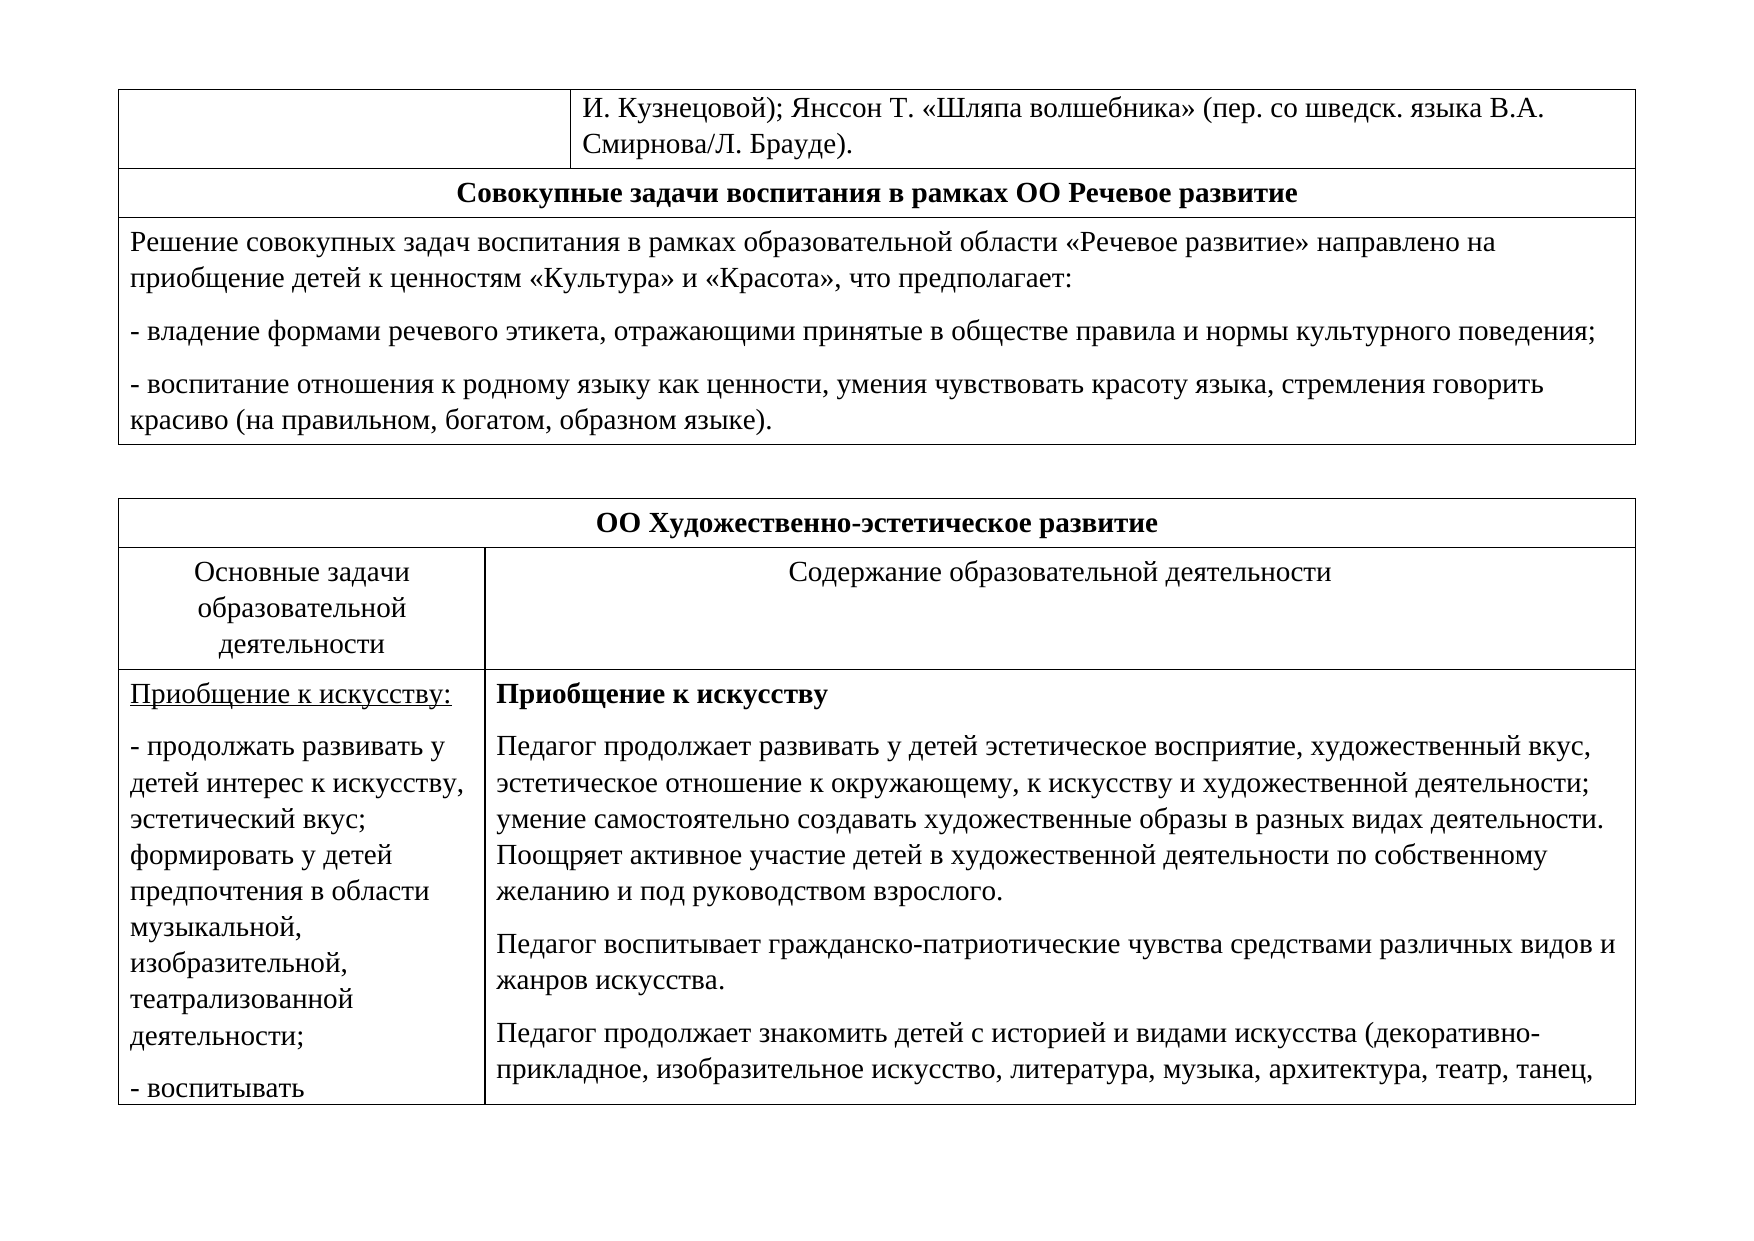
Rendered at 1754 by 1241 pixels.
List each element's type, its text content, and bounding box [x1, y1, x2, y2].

table_cell Содержание образовательной деятельности [486, 548, 1635, 668]
table_cell Совокупные задачи воспитания в рамках ОО Речевое развитие [119, 169, 1635, 217]
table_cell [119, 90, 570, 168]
table_cell Решение совокупных задач воспитания в рамках образовательной области «Речевое развитие» направлено на приобщение детей к ценностям «Культура» и «Красота», что предполагает: - владение формами речевого этикета, отражающими принятые в обществе правила и нормы культурного поведения; - воспитание отношения к родному языку как ценности, умения чувствовать красоту языка, стремления говорить красиво (на правильном, богатом, образном языке). [119, 218, 1635, 444]
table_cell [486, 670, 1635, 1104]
table_cell Основные задачи образовательной деятельности [119, 548, 484, 668]
table_header ОО Художественно-эстетическое развитие [119, 499, 1635, 547]
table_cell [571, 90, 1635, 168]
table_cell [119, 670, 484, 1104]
